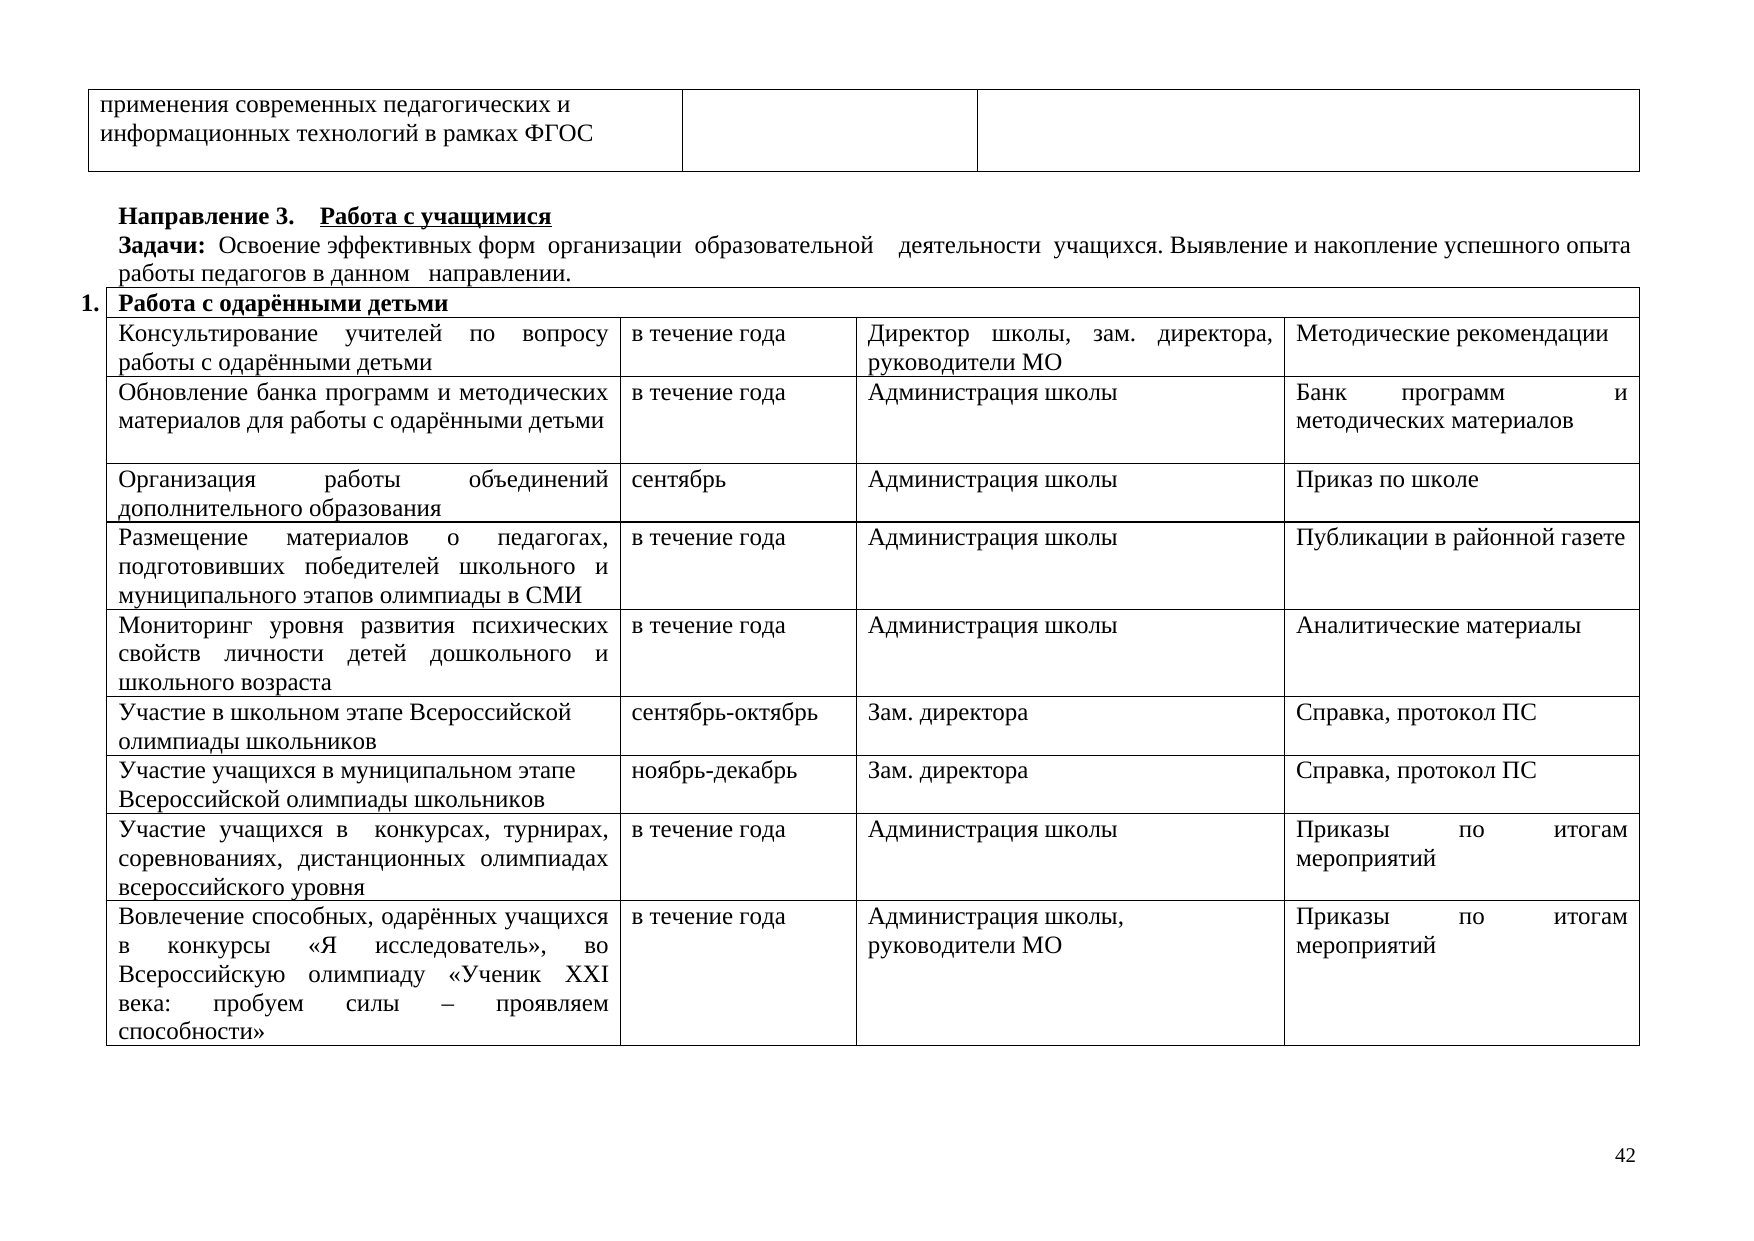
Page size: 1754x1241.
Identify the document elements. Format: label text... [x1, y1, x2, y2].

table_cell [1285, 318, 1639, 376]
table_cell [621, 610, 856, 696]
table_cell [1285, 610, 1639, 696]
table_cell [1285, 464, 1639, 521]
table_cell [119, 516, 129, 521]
text Направление 3. Работа с учащимися [118, 201, 1636, 230]
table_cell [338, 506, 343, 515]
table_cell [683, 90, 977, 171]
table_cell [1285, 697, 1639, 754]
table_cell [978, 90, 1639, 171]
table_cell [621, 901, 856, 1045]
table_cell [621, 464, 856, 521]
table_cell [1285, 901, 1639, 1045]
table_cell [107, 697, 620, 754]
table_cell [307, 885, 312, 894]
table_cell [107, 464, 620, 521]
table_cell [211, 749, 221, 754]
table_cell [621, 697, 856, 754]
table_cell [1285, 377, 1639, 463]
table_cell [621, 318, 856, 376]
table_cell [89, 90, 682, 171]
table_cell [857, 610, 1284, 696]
text Задачи: Освоение эффективных форм организации образовательной деятельности учащихся. Выявление и накопление успешного опыта работы педагогов в данном направлении. [118, 230, 1636, 287]
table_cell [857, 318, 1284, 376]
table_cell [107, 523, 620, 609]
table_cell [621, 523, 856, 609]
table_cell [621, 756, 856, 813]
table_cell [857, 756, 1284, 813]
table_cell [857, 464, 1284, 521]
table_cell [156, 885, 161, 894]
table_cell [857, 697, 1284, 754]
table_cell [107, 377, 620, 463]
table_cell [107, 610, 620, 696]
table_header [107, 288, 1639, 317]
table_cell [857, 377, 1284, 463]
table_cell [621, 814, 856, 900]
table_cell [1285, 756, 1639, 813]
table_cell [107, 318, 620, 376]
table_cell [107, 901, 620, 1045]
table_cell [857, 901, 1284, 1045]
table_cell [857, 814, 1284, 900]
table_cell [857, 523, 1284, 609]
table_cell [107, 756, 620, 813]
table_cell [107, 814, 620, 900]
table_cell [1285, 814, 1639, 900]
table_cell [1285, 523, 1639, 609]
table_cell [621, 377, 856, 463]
